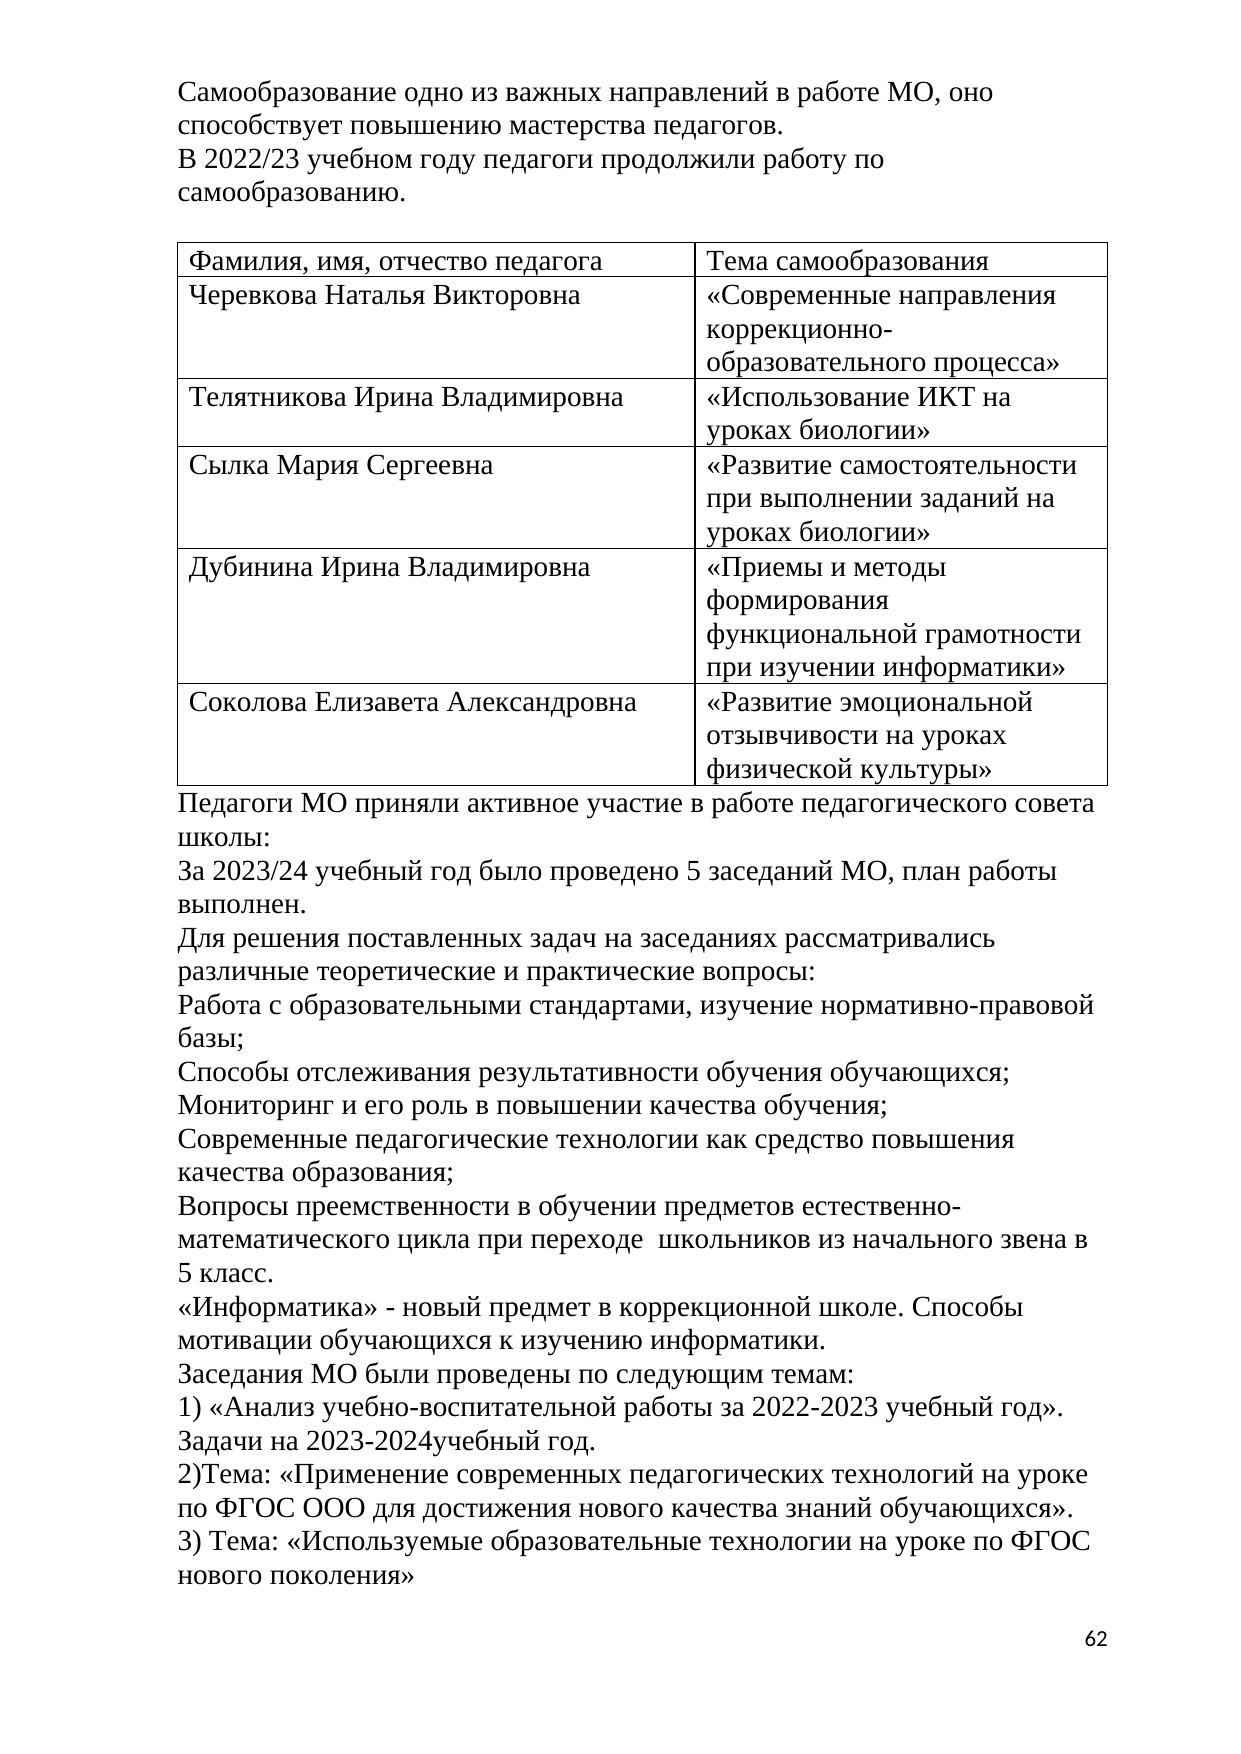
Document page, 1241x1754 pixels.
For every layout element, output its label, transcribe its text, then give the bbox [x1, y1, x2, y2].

table_cell Черевкова Наталья Викторовна [178, 277, 694, 378]
text В 2022/23 учебном году педагоги продолжили работу по самообразованию. [177, 141, 1107, 208]
text Педагоги МО приняли активное участие в работе педагогического совета школы: [177, 786, 1107, 853]
table_cell Дубинина Ирина Владимировна [178, 549, 694, 683]
text 3) Тема: «Используемые образовательные технологии на уроке по ФГОС нового поколения» [177, 1523, 1107, 1591]
text Современные педагогические технологии как средство повышения качества образования; [177, 1121, 1107, 1188]
table_cell Сылка Мария Сергеевна [178, 447, 694, 548]
text 1) «Анализ учебно-воспитательной работы за 2022-2023 учебный год». Задачи на 2023-2024учебный год. [177, 1389, 1107, 1456]
table_cell «Современные направления коррекционно-образовательного процесса» [696, 277, 1107, 378]
text Мониторинг и его роль в повышении качества обучения; [177, 1087, 1107, 1121]
table_cell «Использование ИКТ на уроках биологии» [696, 379, 1107, 446]
text 2)Тема: «Применение современных педагогических технологий на уроке по ФГОС ООО для достижения нового качества знаний обучающихся». [177, 1456, 1107, 1523]
text Работа с образовательными стандартами, изучение нормативно-правовой базы; [177, 987, 1107, 1054]
table_cell Соколова Елизавета Александровна [178, 684, 694, 784]
table_header Тема самообразования [696, 243, 1107, 276]
table_cell «Приемы и методы формирования функциональной грамотности при изучении информатики» [696, 549, 1107, 683]
text За 2023/24 учебный год было проведено 5 заседаний МО, план работы выполнен. [177, 853, 1107, 920]
table_cell «Развитие эмоциональной отзывчивости на уроках физической культуры» [696, 684, 1107, 784]
table_cell Телятникова Ирина Владимировна [178, 379, 694, 446]
text Заседания МО были проведены по следующим темам: [177, 1356, 1107, 1389]
text Самообразование одно из важных направлений в работе МО, оно способствует повышению мастерства педагогов. [177, 74, 1107, 141]
text Вопросы преемственности в обучении предметов естественно-математического цикла при переходе школьников из начального звена в 5 класс. [177, 1188, 1107, 1289]
text Для решения поставленных задач на заседаниях рассматривались различные теоретические и практические вопросы: [177, 920, 1107, 987]
table_header Фамилия, имя, отчество педагога [178, 243, 694, 276]
table_cell «Развитие самостоятельности при выполнении заданий на уроках биологии» [696, 447, 1107, 548]
text «Информатика» - новый предмет в коррекционной школе. Способы мотивации обучающихся к изучению информатики. [177, 1289, 1107, 1356]
text Способы отслеживания результативности обучения обучающихся; [177, 1054, 1107, 1087]
